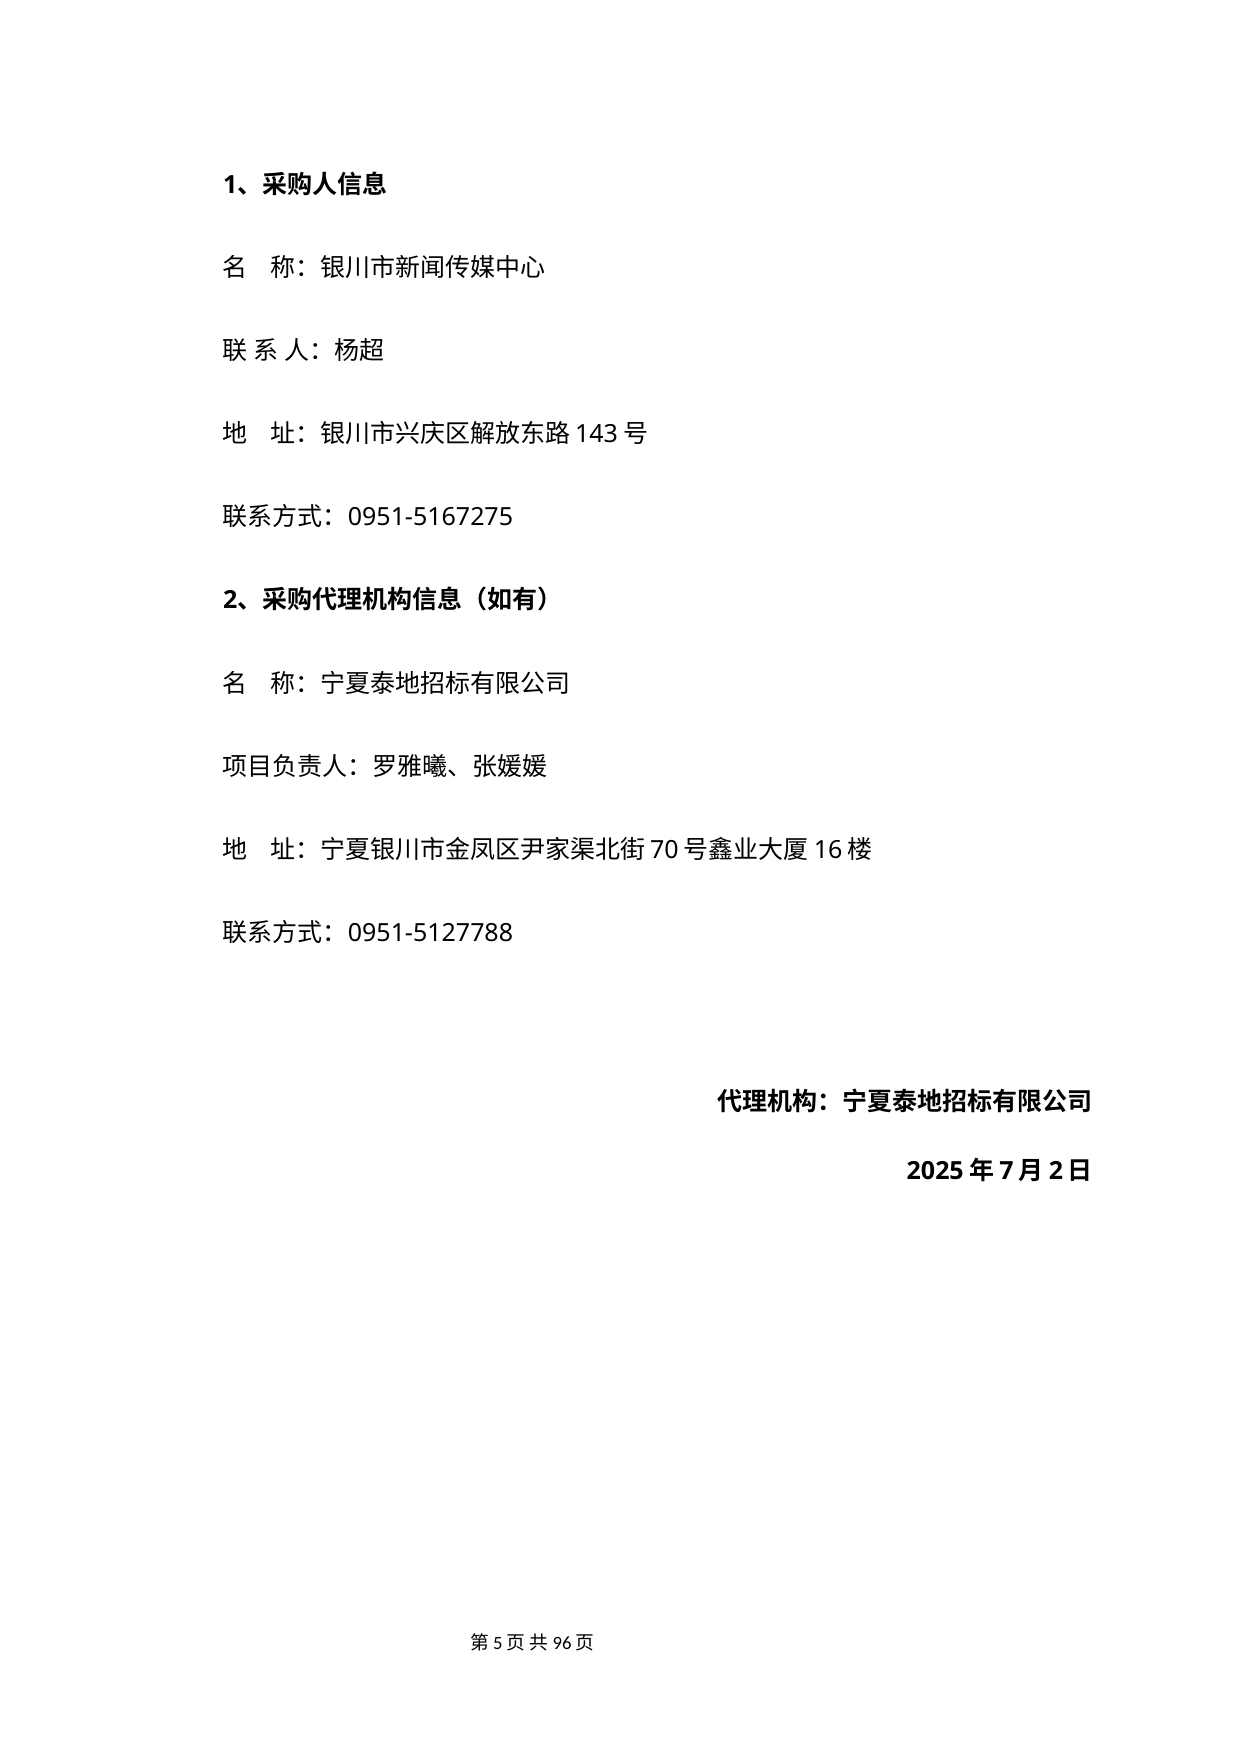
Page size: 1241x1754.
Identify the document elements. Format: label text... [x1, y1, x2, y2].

text 联系方式：0951-5127788 [148, 898, 1093, 963]
text 1、采购人信息 [148, 150, 1093, 215]
text 地 址：银川市兴庆区解放东路143号 [148, 399, 1093, 464]
text 2025年7月2日 [148, 1136, 1093, 1201]
text 名 称：银川市新闻传媒中心 [148, 233, 1093, 298]
text 联 系 人：杨超 [148, 316, 1093, 381]
text 项目负责人：罗雅曦、张媛媛 [148, 732, 1093, 797]
text 代理机构：宁夏泰地招标有限公司 [148, 1082, 1093, 1118]
text 2、采购代理机构信息（如有） [148, 566, 1093, 631]
text 联系方式：0951-5167275 [148, 482, 1093, 547]
text 地 址：宁夏银川市金凤区尹家渠北街70号鑫业大厦16楼 [148, 815, 1093, 880]
text 名 称：宁夏泰地招标有限公司 [148, 649, 1093, 714]
